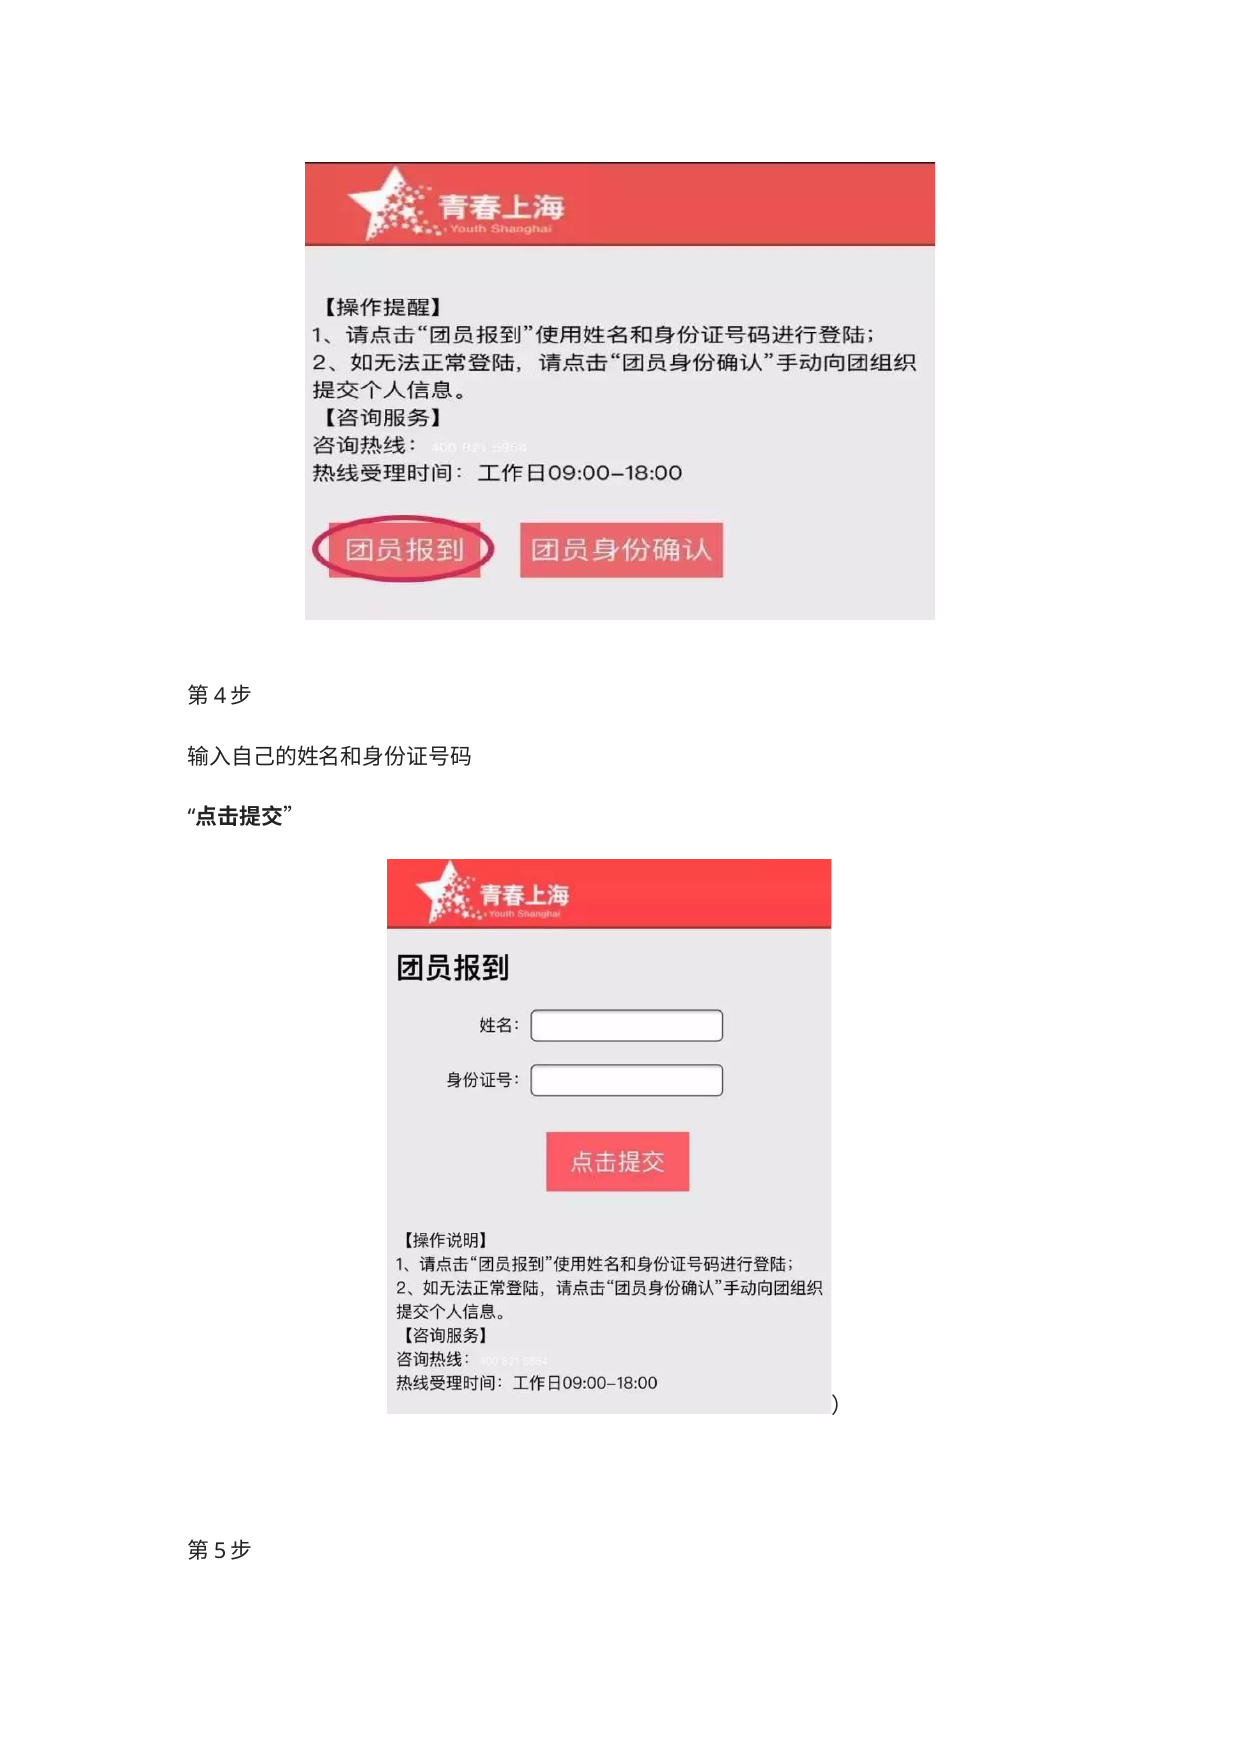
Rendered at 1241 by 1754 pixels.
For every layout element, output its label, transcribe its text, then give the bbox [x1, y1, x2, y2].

text 第4步 [187, 678, 1053, 710]
text “点击提交” [187, 799, 1053, 831]
text 第5步 [187, 1533, 1053, 1566]
text 输入自己的姓名和身份证号码 [187, 738, 1053, 771]
picture [387, 859, 832, 1414]
picture [305, 162, 936, 620]
